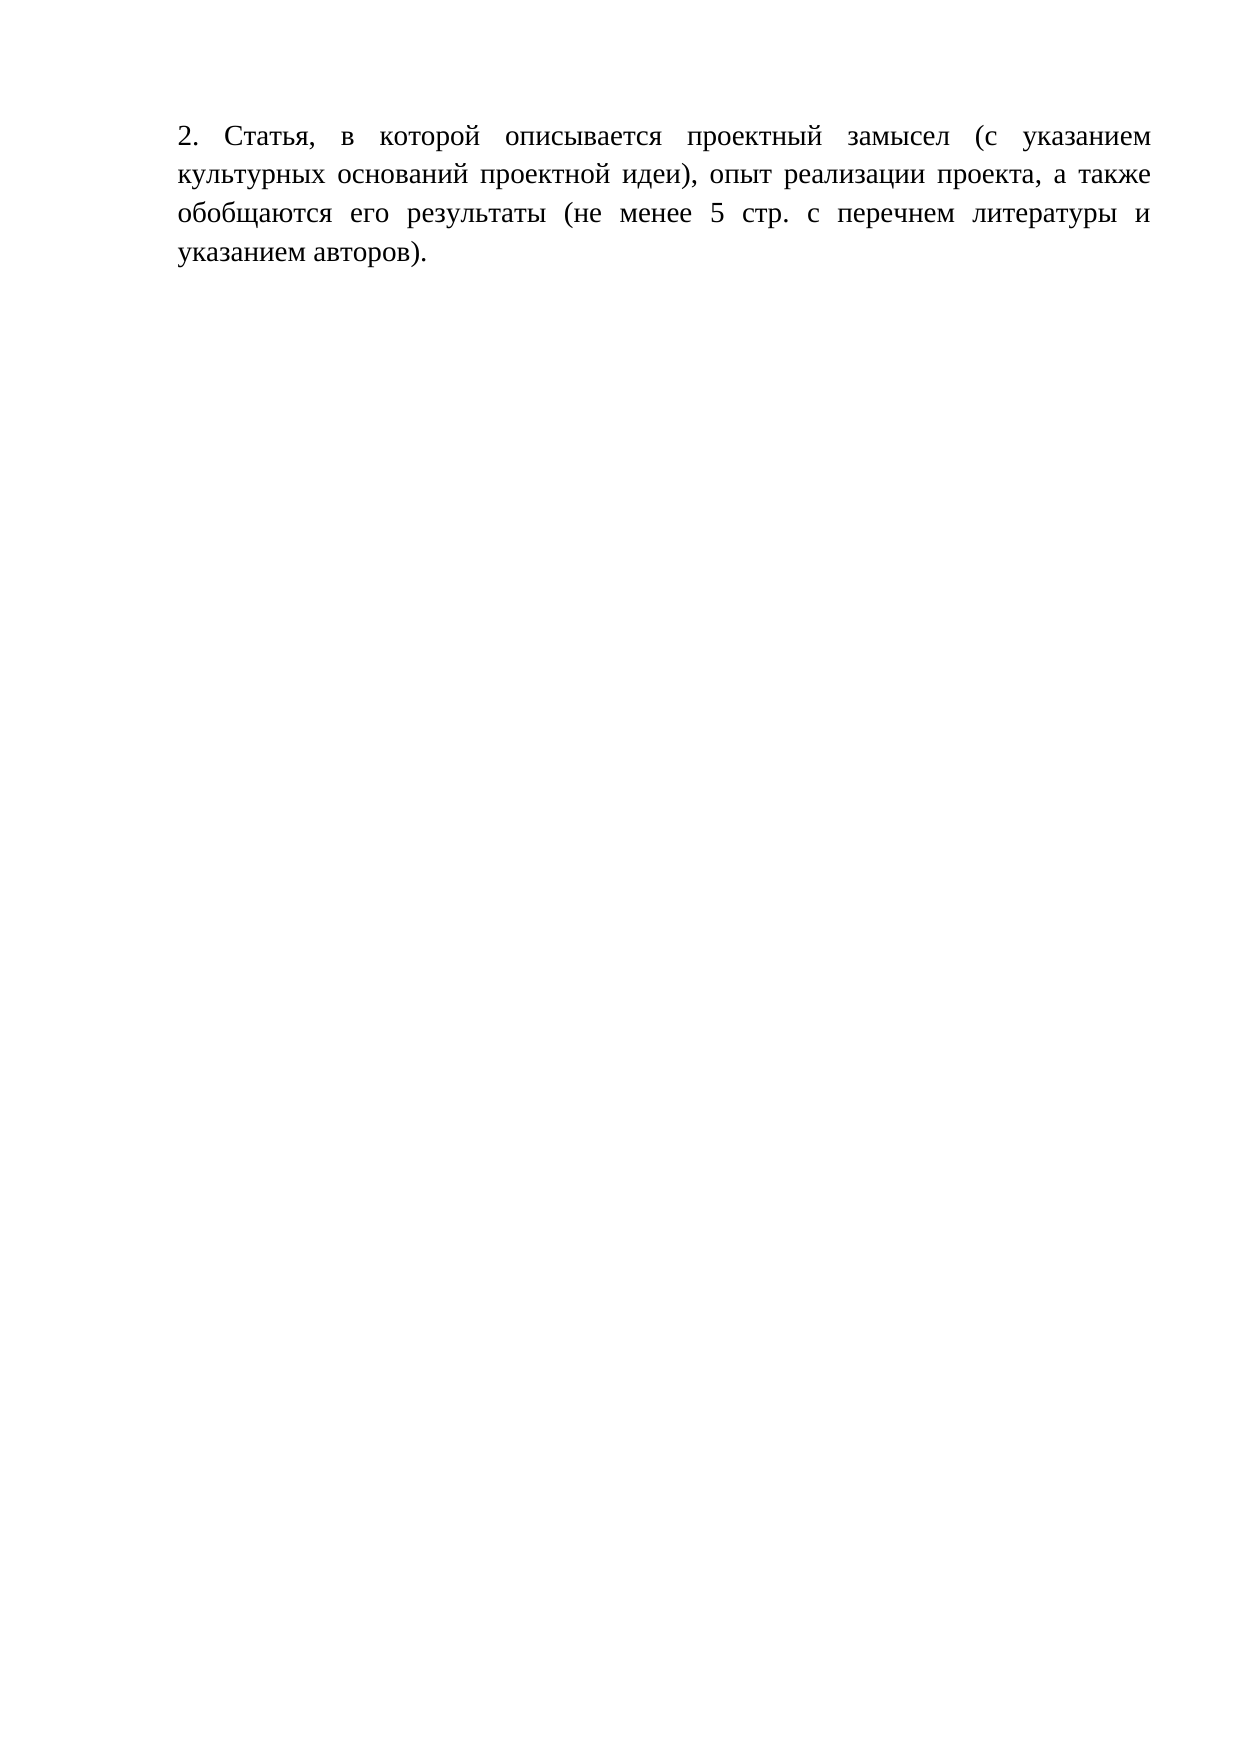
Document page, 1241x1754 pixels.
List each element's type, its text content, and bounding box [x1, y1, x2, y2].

text 2. Статья, в которой описывается проектный замысел (с указанием культурных оснований проектной идеи), опыт реализации проекта, а также обобщаются его результаты (не менее 5 стр. с перечнем литературы и указанием авторов). [177, 118, 1152, 267]
